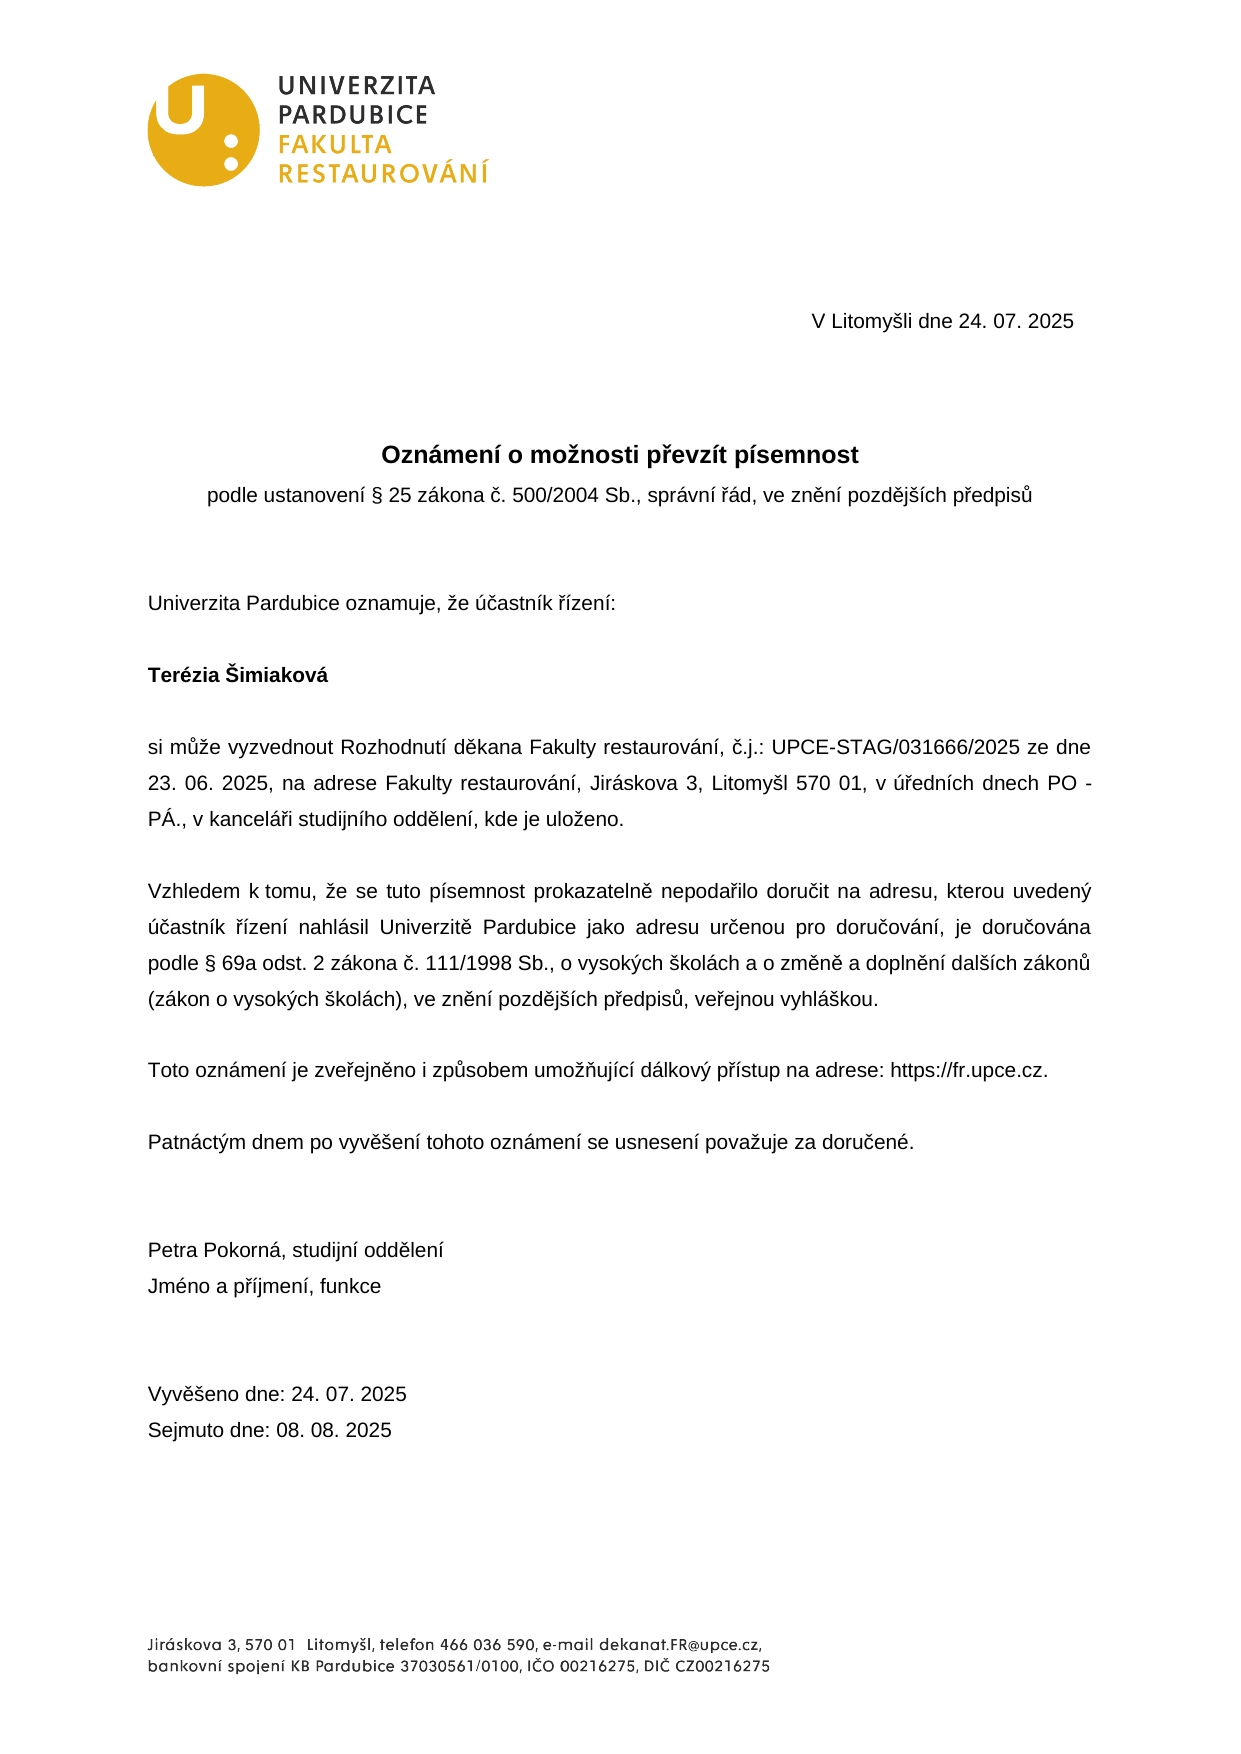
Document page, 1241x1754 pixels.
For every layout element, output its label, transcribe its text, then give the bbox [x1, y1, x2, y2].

text Vzhledem k tomu, že se tuto písemnost prokazatelně nepodařilo doručit na adresu, kterou uvedený účastník řízení nahlásil Univerzitě Pardubice jako adresu určenou pro doručování, je doručována podle § 69a odst. 2 zákona č. 111/1998 Sb., o vysokých školách a o změně a doplnění dalších zákonů (zákon o vysokých školách), ve znění pozdějších předpisů, veřejnou vyhláškou. [148, 879, 1092, 1010]
text Patnáctým dnem po vyvěšení tohoto oznámení se usnesení považuje za doručené. [148, 1130, 1092, 1154]
text Terézia Šimiaková [148, 663, 1092, 687]
picture [147, 1638, 770, 1675]
picture [147, 73, 490, 187]
text Oznámení o možnosti převzít písemnost [148, 440, 1092, 469]
text Toto oznámení je zveřejněno i způsobem umožňující dálkový přístup na adrese: https://fr.upce.cz. [148, 1058, 1092, 1082]
text V Litomyšli dne 24. 07. 2025 [738, 308, 1092, 332]
text Petra Pokorná, studijní oddělení [148, 1238, 1092, 1262]
text Sejmuto dne: 08. 08. 2025 [148, 1418, 1092, 1442]
text si může vyzvednout Rozhodnutí děkana Fakulty restaurování, č.j.: UPCE-STAG/031666/2025 ze dne 23. 06. 2025, na adrese Fakulty restaurování, Jiráskova 3, Litomyšl 570 01, v úředních dnech PO - PÁ., v kanceláři studijního oddělení, kde je uloženo. [148, 735, 1092, 831]
text Univerzita Pardubice oznamuje, že účastník řízení: [148, 591, 1092, 615]
text podle ustanovení § 25 zákona č. 500/2004 Sb., správní řád, ve znění pozdějších předpisů [148, 483, 1092, 507]
text Vyvěšeno dne: 24. 07. 2025 [148, 1382, 1092, 1406]
text Jméno a příjmení, funkce [148, 1274, 1092, 1298]
